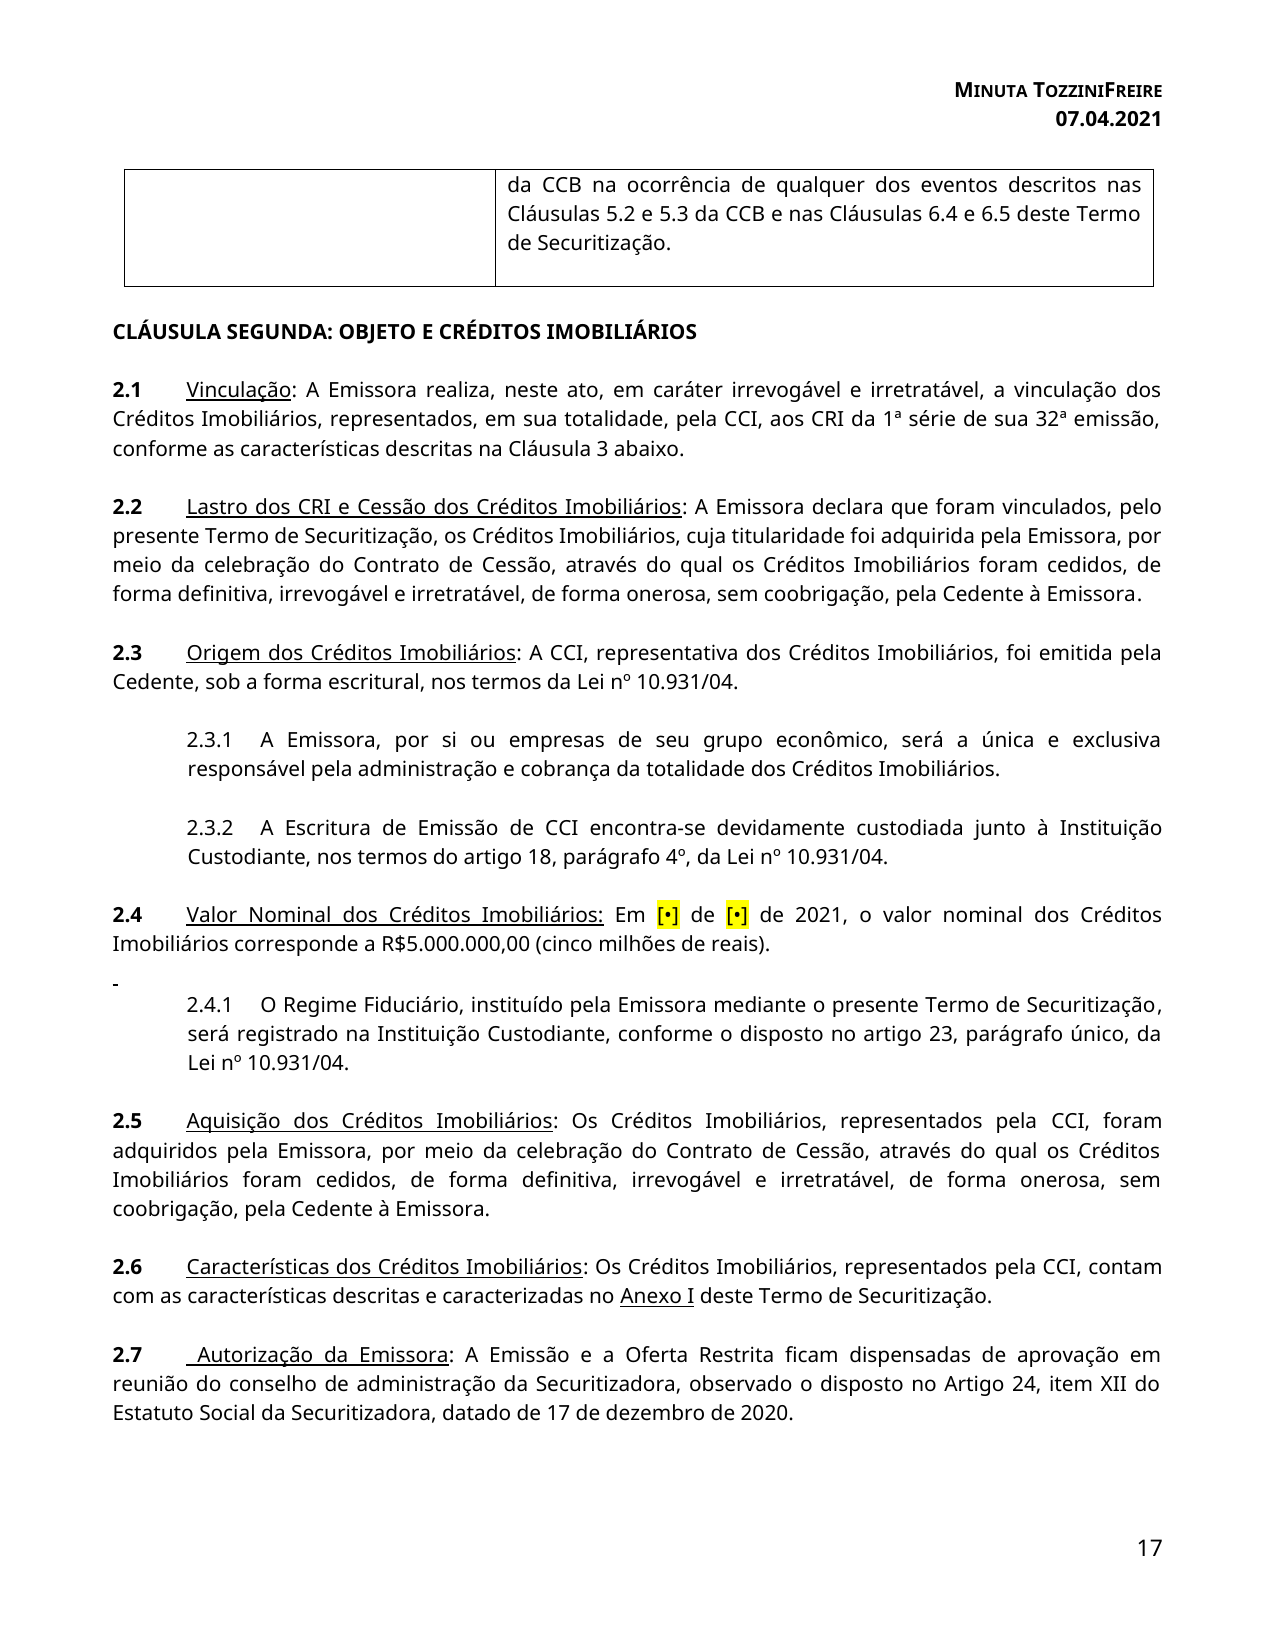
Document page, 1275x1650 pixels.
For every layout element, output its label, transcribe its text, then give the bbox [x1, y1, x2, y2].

list Valor Nominal dos Créditos Imobiliários: Em [•] de [•] de 2021, o valor nominal dos Créditos Imobiliários corresponde a R$5.000.000,00 (cinco milhões de reais). [112, 900, 1162, 958]
list A Escritura de Emissão de CCI encontra-se devidamente custodiada junto à Instituição Custodiante, nos termos do artigo 18, parágrafo 4º, da Lei nº 10.931/04. [186, 812, 1162, 871]
list Vinculação: A Emissora realiza, neste ato, em caráter irrevogável e irretratável, a vinculação dos Créditos Imobiliários, representados, em sua totalidade, pela CCI, aos CRI da 1ª série de sua 32ª emissão, conforme as características descritas na Cláusula 3 abaixo. [112, 375, 1162, 462]
list Origem dos Créditos Imobiliários: A CCI, representativa dos Créditos Imobiliários, foi emitida pela Cedente, sob a forma escritural, nos termos da Lei nº 10.931/04. [112, 637, 1162, 696]
list O Regime Fiduciário, instituído pela Emissora mediante o presente Termo de Securitização, será registrado na Instituição Custodiante, conforme o disposto no artigo 23, parágrafo único, da Lei nº 10.931/04. [186, 989, 1162, 1077]
list Aquisição dos Créditos Imobiliários: Os Créditos Imobiliários, representados pela CCI, foram adquiridos pela Emissora, por meio da celebração do Contrato de Cessão, através do qual os Créditos Imobiliários foram cedidos, de forma definitiva, irrevogável e irretratável, de forma onerosa, sem coobrigação, pela Cedente à Emissora. [112, 1106, 1162, 1223]
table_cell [496, 170, 1153, 286]
list Autorização da Emissora: A Emissão e a Oferta Restrita ficam dispensadas de aprovação em reunião do conselho de administração da Securitizadora, observado o disposto no Artigo 24, item XII do Estatuto Social da Securitizadora, datado de 17 de dezembro de 2020. [112, 1339, 1162, 1427]
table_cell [125, 170, 495, 286]
list Características dos Créditos Imobiliários: Os Créditos Imobiliários, representados pela CCI, contam com as características descritas e caracterizadas no Anexo I deste Termo de Securitização. [112, 1252, 1162, 1310]
subtitle CLÁUSULA SEGUNDA: OBJETO E CRÉDITOS IMOBILIÁRIOS [112, 316, 1162, 346]
list Lastro dos CRI e Cessão dos Créditos Imobiliários: A Emissora declara que foram vinculados, pelo presente Termo de Securitização, os Créditos Imobiliários, cuja titularidade foi adquirida pela Emissora, por meio da celebração do Contrato de Cessão, através do qual os Créditos Imobiliários foram cedidos, de forma definitiva, irrevogável e irretratável, de forma onerosa, sem coobrigação, pela Cedente à Emissora. [112, 491, 1162, 608]
list A Emissora, por si ou empresas de seu grupo econômico, será a única e exclusiva responsável pela administração e cobrança da totalidade dos Créditos Imobiliários. [186, 725, 1162, 783]
